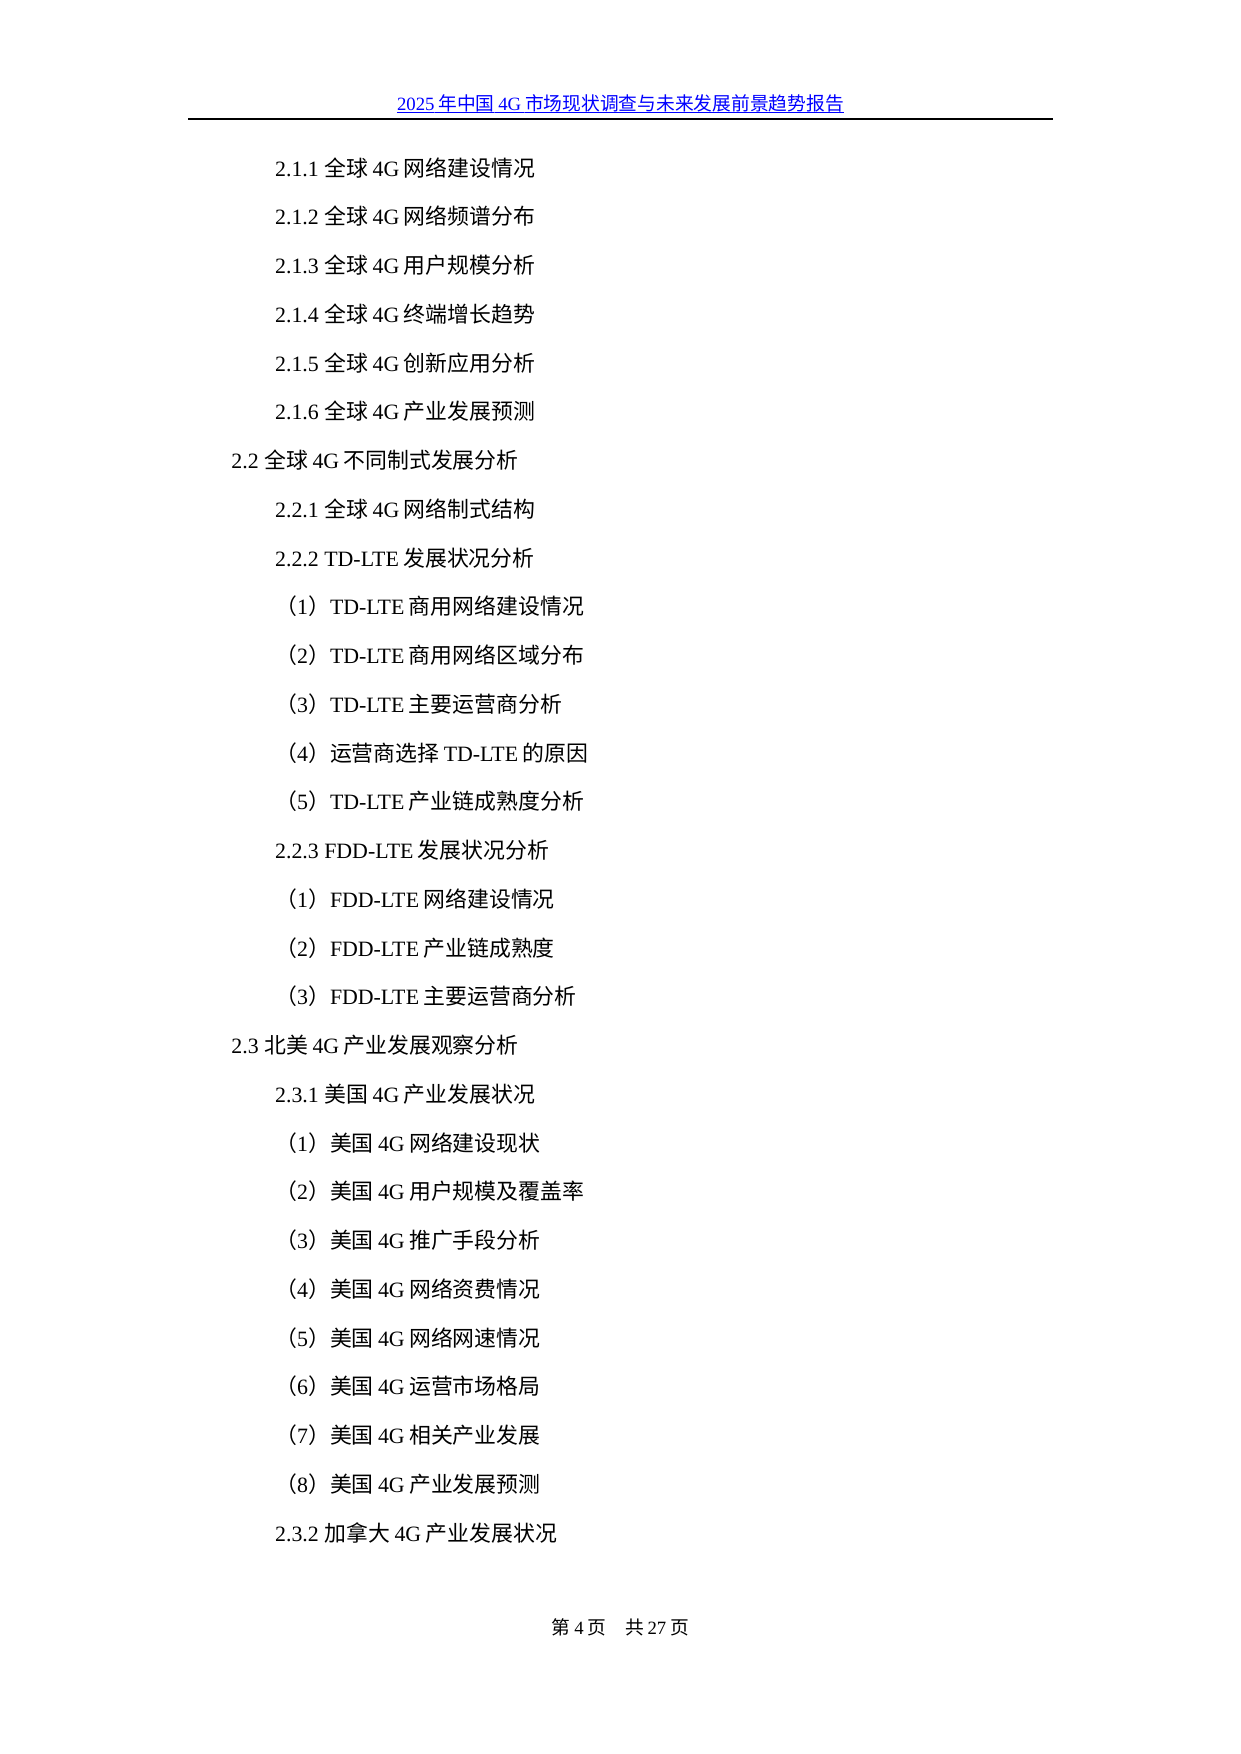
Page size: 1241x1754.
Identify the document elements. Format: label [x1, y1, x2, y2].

text [187, 150, 1053, 1548]
